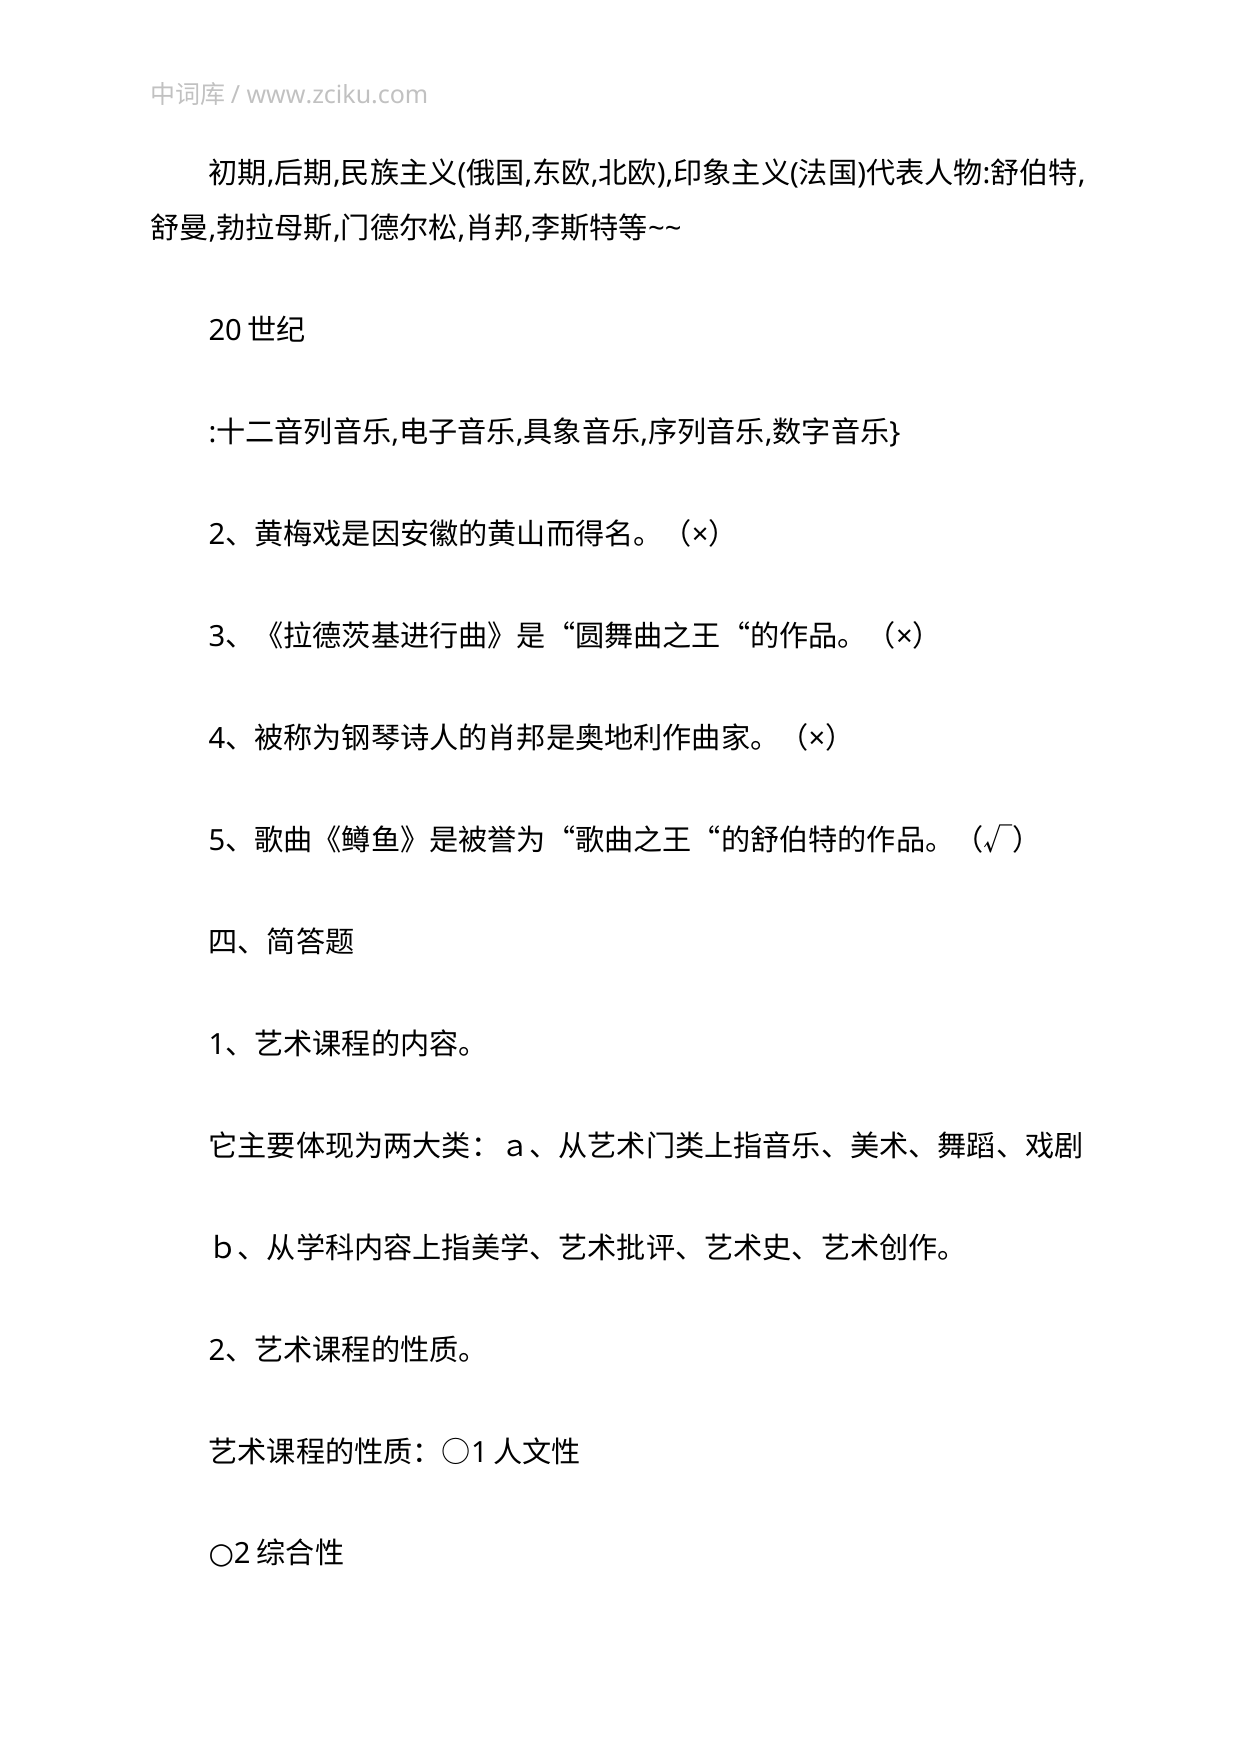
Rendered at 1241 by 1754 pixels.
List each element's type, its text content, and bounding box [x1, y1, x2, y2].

text 四、简答题 [150, 919, 1090, 961]
text 它主要体现为两大类：ａ、从艺术门类上指音乐、美术、舞蹈、戏剧 [150, 1123, 1090, 1165]
text ○2综合性 [150, 1530, 1090, 1572]
text 5、歌曲《鳟鱼》是被誉为“歌曲之王“的舒伯特的作品。（√） [150, 817, 1090, 859]
text 2、黄梅戏是因安徽的黄山而得名。（×） [150, 511, 1090, 553]
text 初期,后期,民族主义(俄国,东欧,北欧),印象主义(法国)代表人物:舒伯特,舒曼,勃拉母斯,门德尔松,肖邦,李斯特等~~ [150, 150, 1090, 247]
text 20世纪 [150, 307, 1090, 349]
text ｂ、从学科内容上指美学、艺术批评、艺术史、艺术创作。 [150, 1224, 1090, 1267]
text 2、艺术课程的性质。 [150, 1326, 1090, 1368]
text 4、被称为钢琴诗人的肖邦是奥地利作曲家。（×） [150, 715, 1090, 757]
text 1、艺术课程的内容。 [150, 1021, 1090, 1063]
text :十二音列音乐,电子音乐,具象音乐,序列音乐,数字音乐} [150, 409, 1090, 451]
text 艺术课程的性质：○1人文性 [150, 1428, 1090, 1471]
text 3、《拉德茨基进行曲》是“圆舞曲之王“的作品。（×） [150, 613, 1090, 655]
